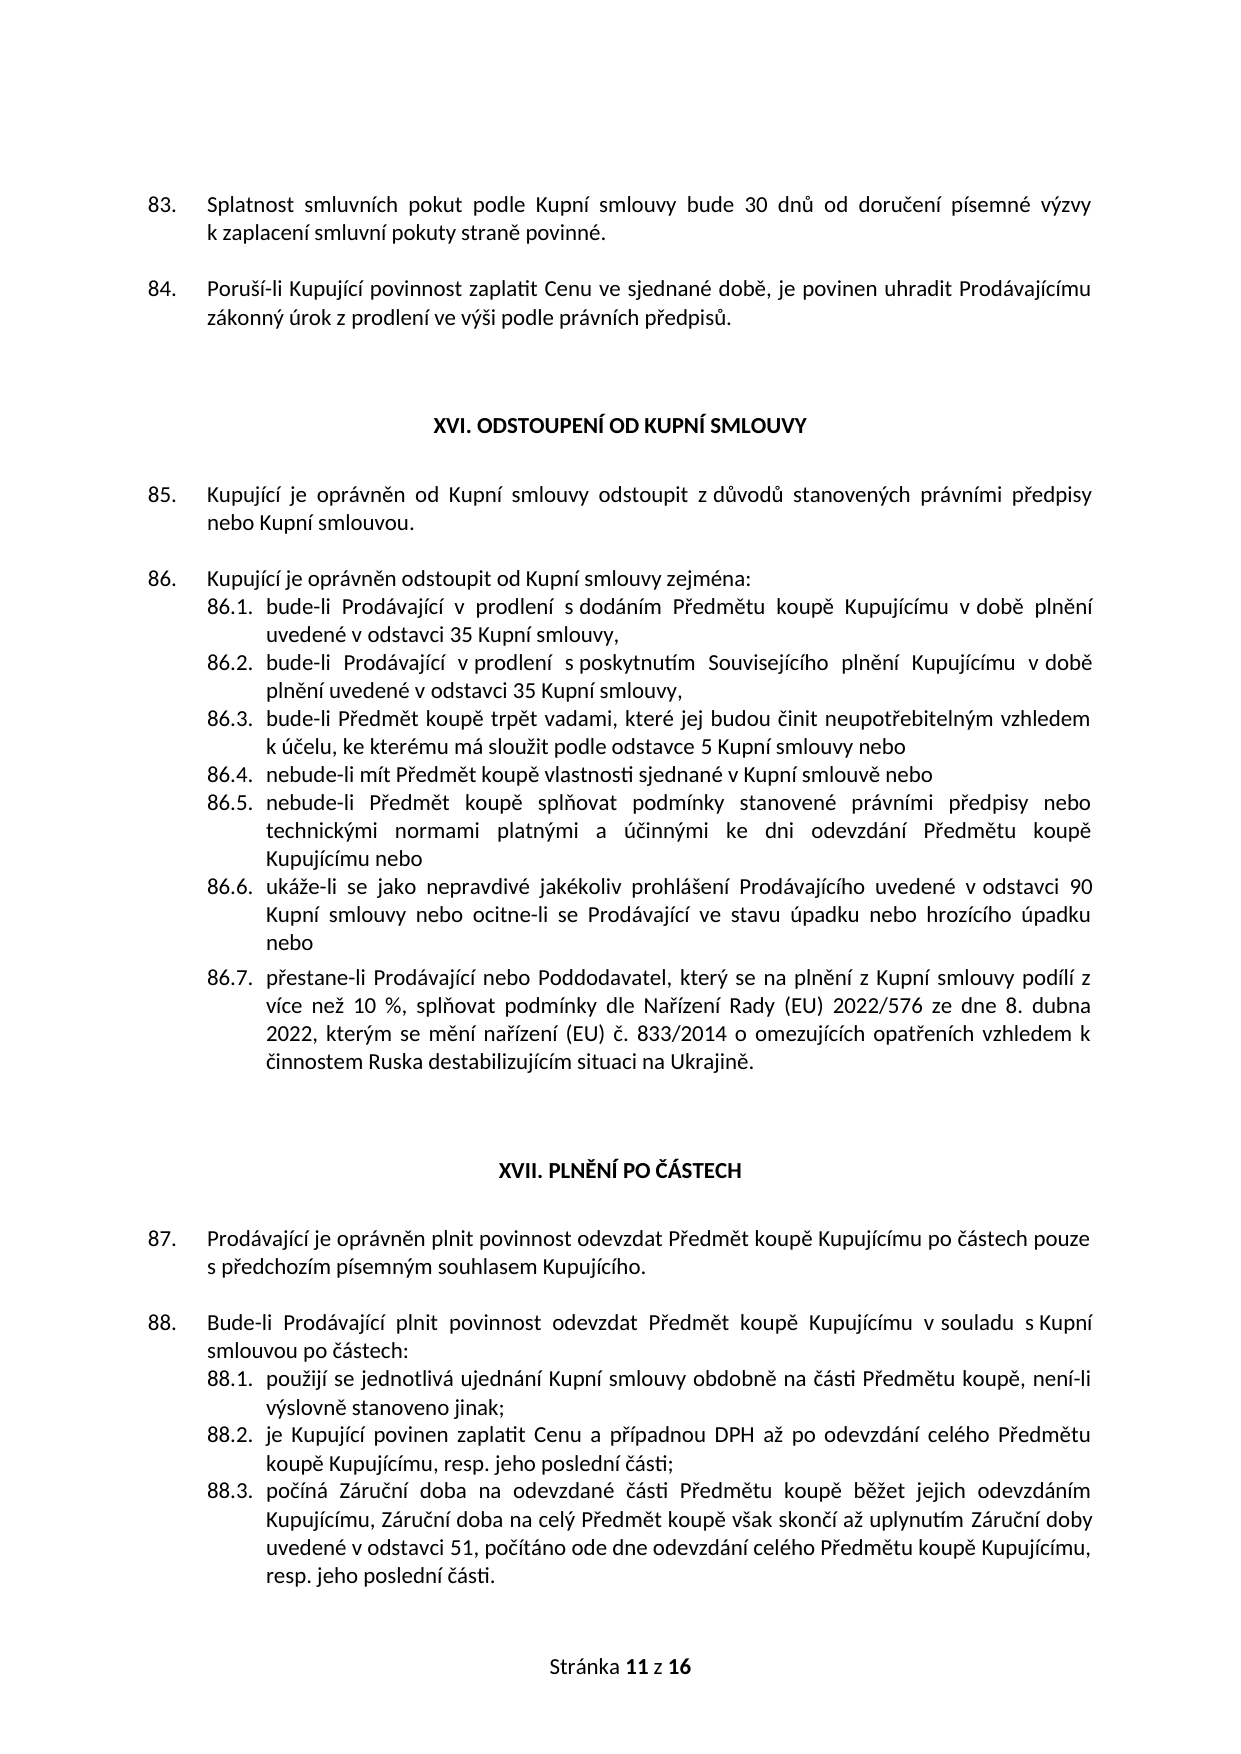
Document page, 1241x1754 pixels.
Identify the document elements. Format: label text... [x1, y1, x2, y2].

subtitle PLNĚNÍ PO ČÁSTECH [148, 1156, 1092, 1184]
list počíná Záruční doba na odevzdané části Předmětu koupě běžet jejich odevzdáním Kupujícímu, Záruční doba na celý Předmět koupě však skončí až uplynutím Záruční doby uvedené v odstavci 51, počítáno ode dne odevzdání celého Předmětu koupě Kupujícímu, resp. jeho poslední části. [207, 1477, 1092, 1589]
list Splatnost smluvních pokut podle Kupní smlouvy bude 30 dnů od doručení písemné výzvy k zaplacení smluvní pokuty straně povinné. [148, 191, 1092, 247]
list bude-li Prodávající v prodlení s poskytnutím Souvisejícího plnění Kupujícímu v době plnění uvedené v odstavci 35 Kupní smlouvy, [207, 648, 1092, 704]
list nebude-li mít Předmět koupě vlastnosti sjednané v Kupní smlouvě nebo [207, 760, 1092, 788]
list bude-li Prodávající v prodlení s dodáním Předmětu koupě Kupujícímu v době plnění uvedené v odstavci 35 Kupní smlouvy, [207, 592, 1092, 648]
list ukáže-li se jako nepravdivé jakékoliv prohlášení Prodávajícího uvedené v odstavci 90 Kupní smlouvy nebo ocitne-li se Prodávající ve stavu úpadku nebo hrozícího úpadku nebo [207, 872, 1092, 957]
list Poruší-li Kupující povinnost zaplatit Cenu ve sjednané době, je povinen uhradit Prodávajícímu zákonný úrok z prodlení ve výši podle právních předpisů. [148, 274, 1092, 331]
list Kupující je oprávněn od Kupní smlouvy odstoupit z důvodů stanovených právními předpisy nebo Kupní smlouvou. [148, 480, 1092, 536]
subtitle ODSTOUPENÍ OD KUPNÍ SMLOUVY [148, 412, 1092, 440]
list použijí se jednotlivá ujednání Kupní smlouvy obdobně na části Předmětu koupě, není-li výslovně stanoveno jinak; [207, 1364, 1092, 1421]
list Prodávající je oprávněn plnit povinnost odevzdat Předmět koupě Kupujícímu po částech pouze s předchozím písemným souhlasem Kupujícího. [148, 1224, 1092, 1281]
list nebude-li Předmět koupě splňovat podmínky stanovené právními předpisy nebo technickými normami platnými a účinnými ke dni odevzdání Předmětu koupě Kupujícímu nebo [207, 788, 1092, 872]
list je Kupující povinen zaplatit Cenu a případnou DPH až po odevzdání celého Předmětu koupě Kupujícímu, resp. jeho poslední části; [207, 1421, 1092, 1477]
list Kupující je oprávněn odstoupit od Kupní smlouvy zejména: [148, 564, 1092, 592]
list Bude-li Prodávající plnit povinnost odevzdat Předmět koupě Kupujícímu v souladu s Kupní smlouvou po částech: [148, 1308, 1092, 1364]
list přestane-li Prodávající nebo Poddodavatel, který se na plnění z Kupní smlouvy podílí z více než 10 %, splňovat podmínky dle Nařízení Rady (EU) 2022/576 ze dne 8. dubna 2022, kterým se mění nařízení (EU) č. 833/2014 o omezujících opatřeních vzhledem k činnostem Ruska destabilizujícím situaci na Ukrajině. [207, 963, 1092, 1075]
list bude-li Předmět koupě trpět vadami, které jej budou činit neupotřebitelným vzhledem k účelu, ke kterému má sloužit podle odstavce 5 Kupní smlouvy nebo [207, 704, 1092, 760]
